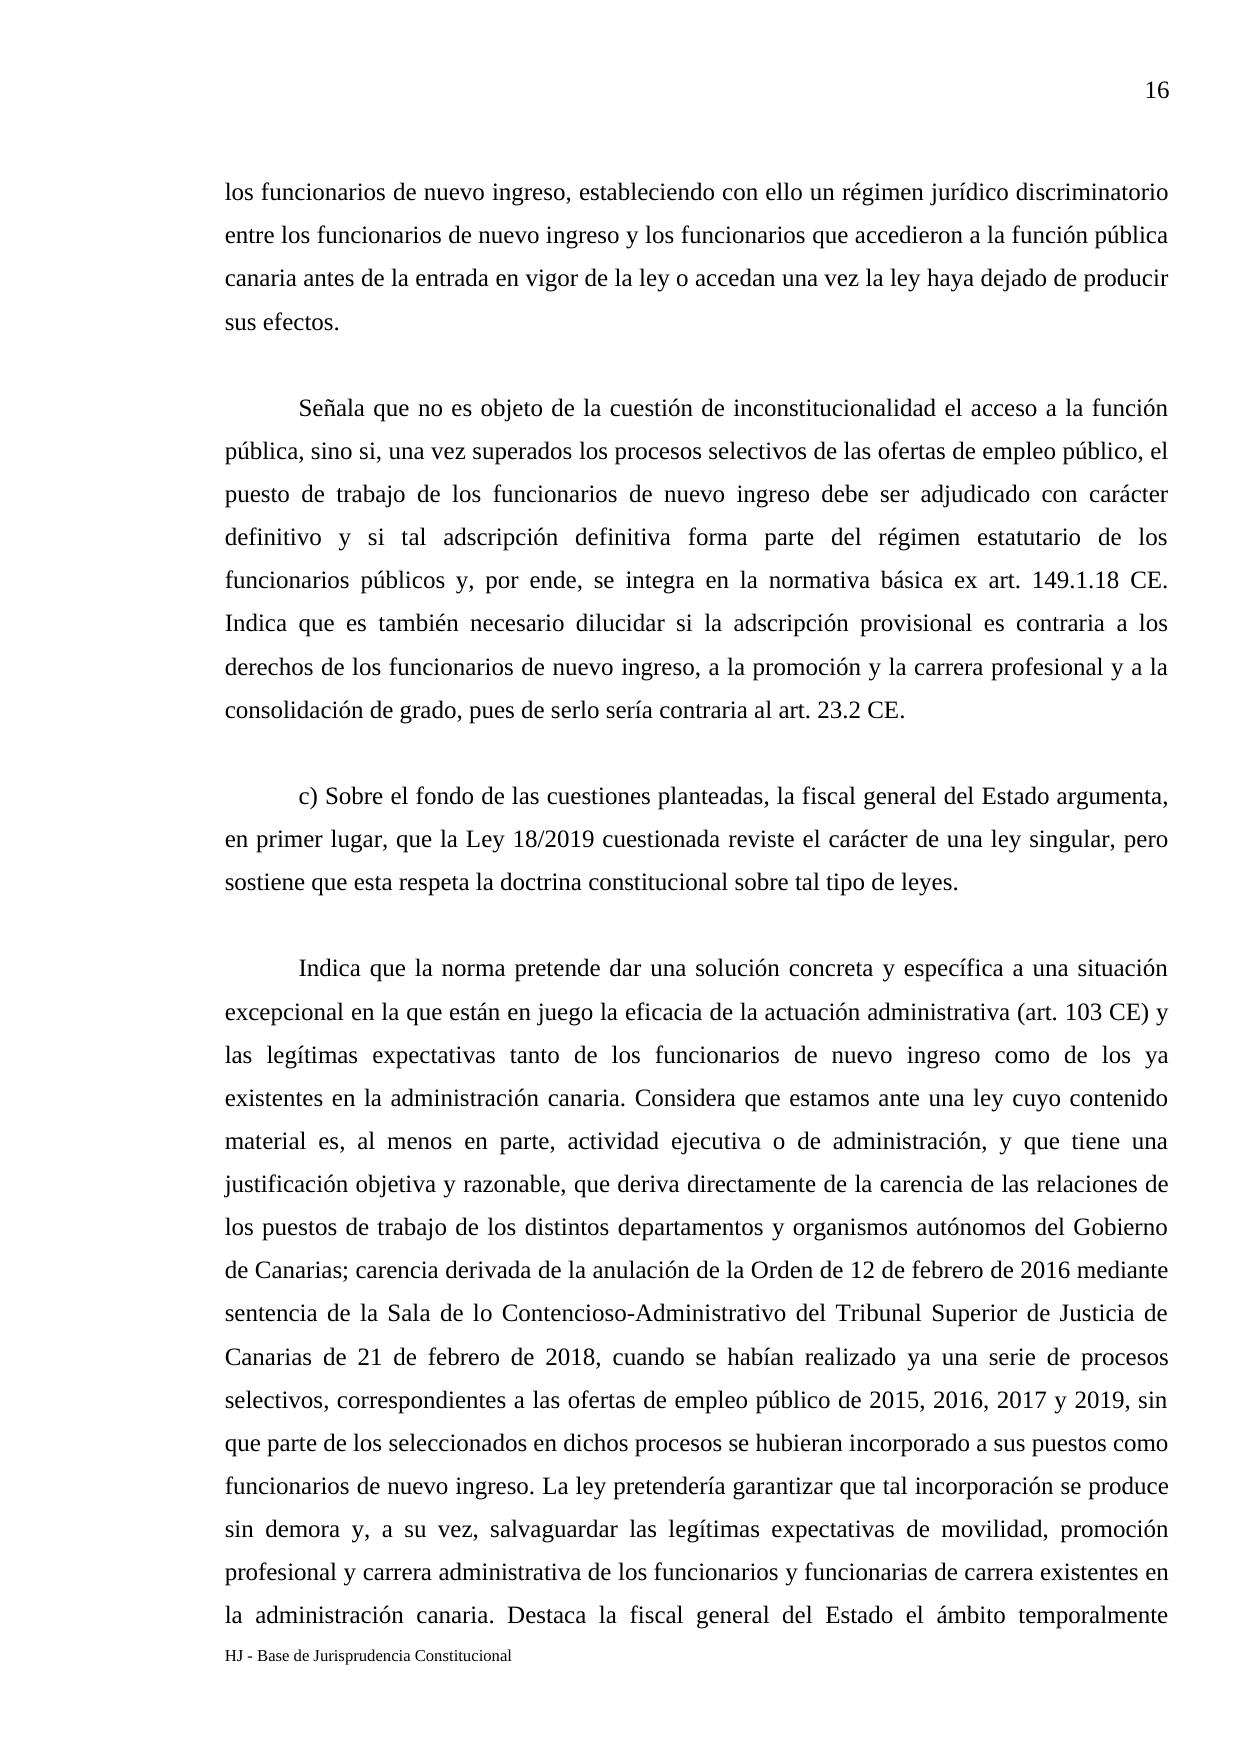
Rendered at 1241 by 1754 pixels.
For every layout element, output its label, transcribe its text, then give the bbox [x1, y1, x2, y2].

text Señala que no es objeto de la cuestión de inconstitucionalidad el acceso a la función pública, sino si, una vez superados los procesos selectivos de las ofertas de empleo público, el puesto de trabajo de los funcionarios de nuevo ingreso debe ser adjudicado con carácter definitivo y si tal adscripción definitiva forma parte del régimen estatutario de los funcionarios públicos y, por ende, se integra en la normativa básica ex art. 149.1.18 CE. Indica que es también necesario dilucidar si la adscripción provisional es contraria a los derechos de los funcionarios de nuevo ingreso, a la promoción y la carrera profesional y a la consolidación de grado, pues de serlo sería contraria al art. 23.2 CE. [224, 393, 1169, 723]
text c) Sobre el fondo de las cuestiones planteadas, la fiscal general del Estado argumenta, en primer lugar, que la Ley 18/2019 cuestionada reviste el carácter de una ley singular, pero sostiene que esta respeta la doctrina constitucional sobre tal tipo de leyes. [224, 781, 1169, 896]
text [224, 953, 1169, 1629]
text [224, 177, 1169, 335]
